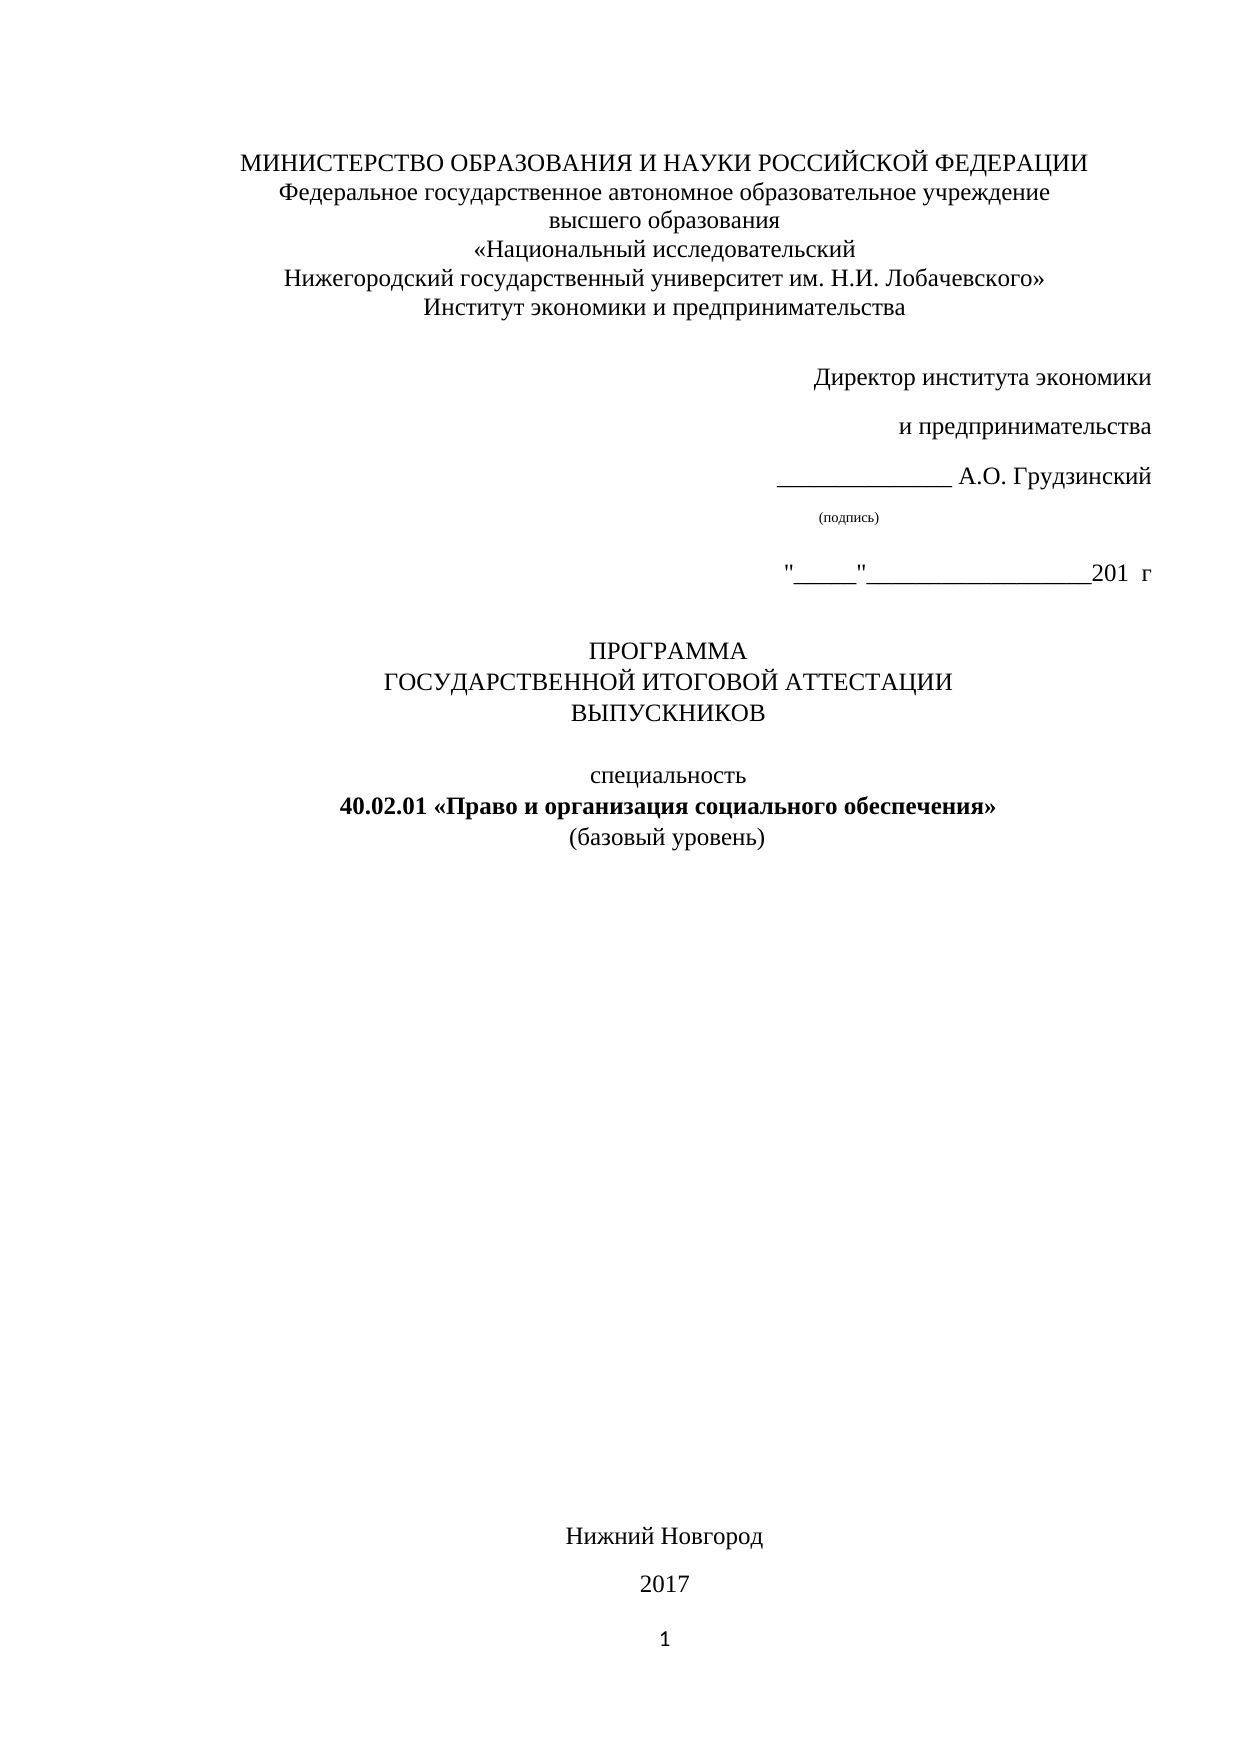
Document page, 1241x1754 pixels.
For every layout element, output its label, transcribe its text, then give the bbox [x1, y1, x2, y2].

text ______________ А.О. Грудзинский [177, 461, 1152, 490]
text Федеральное государственное автономное образовательное учреждение [177, 177, 1152, 205]
text Нижний Новгород [177, 1521, 1152, 1550]
text Институт экономики и предпринимательства [177, 292, 1152, 320]
text (базовый уровень) [177, 822, 1157, 851]
text ВЫПУСКНИКОВ [224, 698, 1112, 727]
text и предпринимательства [177, 411, 1152, 440]
text ГОСУДАРСТВЕННОЙ ИТОГОВОЙ АТТЕСТАЦИИ [224, 667, 1113, 696]
text 2017 [177, 1569, 1152, 1598]
text МИНИСТЕРСТВО ОБРАЗОВАНИЯ И НАУКИ РОССИЙСКОЙ ФЕДЕРАЦИИ [177, 148, 1152, 177]
text Директор института экономики [177, 362, 1152, 390]
text ПРОГРАММА [224, 636, 1112, 664]
subtitle специальность [262, 760, 1075, 789]
text "_____"__________________201 г [177, 558, 1152, 587]
text высшего образования [177, 205, 1152, 234]
text (подпись) [177, 509, 1152, 537]
subtitle 40.02.01 «Право и организация социального обеспечения» [262, 791, 1075, 820]
text Нижегородский государственный университет им. Н.И. Лобачевского» [177, 263, 1152, 292]
text «Национальный исследовательский [177, 234, 1152, 263]
